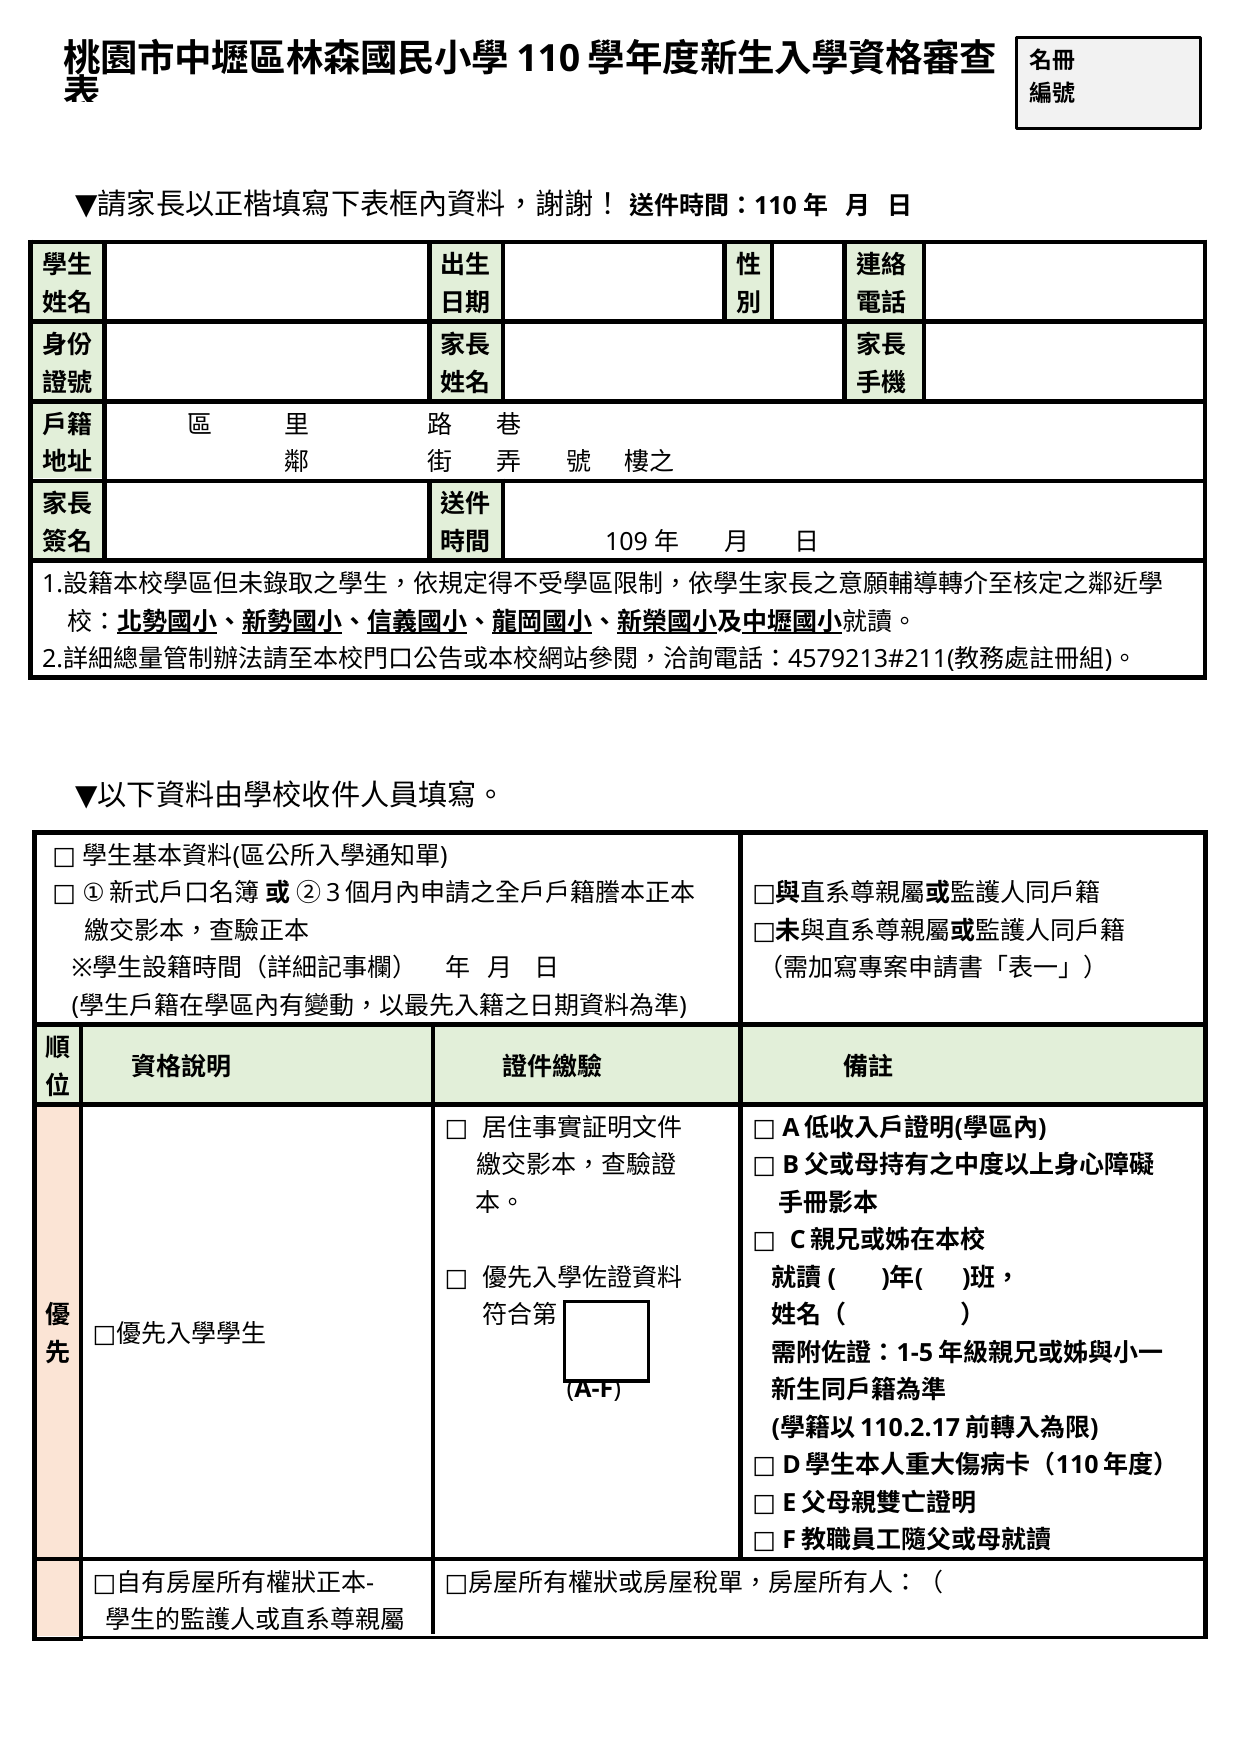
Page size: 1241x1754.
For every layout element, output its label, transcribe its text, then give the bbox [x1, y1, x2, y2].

table_cell 送件 時間 [432, 483, 501, 558]
table_cell 家長 手機 [847, 324, 922, 399]
table_cell 區 里 路 巷 鄰 街 弄 號 樓之 [107, 404, 1203, 478]
table_cell [107, 324, 427, 399]
table_header 學生 姓名 [33, 244, 102, 319]
table_cell [107, 483, 427, 558]
table_cell 優先 [37, 1107, 79, 1557]
table_cell □房屋所有權狀或房屋稅單，房屋所有人：（ ） [433, 1561, 1203, 1636]
table_cell 資格說明 [83, 1027, 431, 1102]
table_cell 家長姓名 [432, 324, 501, 399]
table_header [926, 244, 1203, 319]
table_cell □優先入學學生 [83, 1107, 431, 1557]
table_header 性別 [727, 244, 770, 319]
table_cell 順位 [37, 1027, 79, 1102]
table_cell 備註 [743, 1027, 1203, 1102]
table_cell 1 [37, 1561, 79, 1636]
text ▼以下資料由學校收件人員填寫。 [75, 755, 1165, 830]
table_cell 家長 簽名 [33, 483, 102, 558]
table_cell 109 年 月 日 [505, 483, 1203, 558]
text ▼請家長以正楷填寫下表框內資料，謝謝！ 送件時間：110 年 月 日 [75, 164, 1165, 239]
table_header 連絡 電話 [847, 244, 922, 319]
table_header □ 學生基本資料(區公所入學通知單) □ ①新式戶口名簿 或 ②3個月內申請之全戶戶籍謄本正本 繳交影本，查驗正本 ※學生設籍時間（詳細記事欄） 年 月 日 (學生戶籍在學區內有變動，以最先入籍之日期資料為準) [37, 835, 738, 1022]
table_header □與直系尊親屬或監護人同戶籍 □未與直系尊親屬或監護人同戶籍 （需加寫專案申請書「表一」） [743, 835, 1203, 1022]
table_cell 身份 證號 [33, 324, 102, 399]
table_cell 戶籍 地址 [33, 404, 102, 478]
table_cell [926, 324, 1203, 399]
table_cell □ A低收入戶證明(學區內) □ B父或母持有之中度以上身心障礙 手冊影本 C親兄或姊在本校 就讀 ( )年( )班， 姓名（ ） 需附佐證：1-5年級親兄或姊與小一 新生同戶籍為準 (學籍以110.2.17前轉入為限) □ D學生本人重大傷病卡（110年度） □ E父母親雙亡證明 □ F教職員工隨父或母就讀 [743, 1107, 1203, 1557]
table_header [107, 244, 427, 319]
table_header [774, 244, 842, 319]
table_cell 證件繳驗 [435, 1027, 738, 1102]
table_header [505, 244, 722, 319]
table_cell [505, 324, 842, 399]
table_cell □自有房屋所有權狀正本- 學生的監護人或直系尊親屬 [83, 1561, 433, 1636]
table_header 出生日期 [432, 244, 501, 319]
table_cell 1.設籍本校學區但未錄取之學生，依規定得不受學區限制，依學生家長之意願輔導轉介至核定之鄰近學校：北勢國小、新勢國小、信義國小、龍岡國小、新榮國小及中壢國小就讀。 2.詳細總量管制辦法請至本校門口公告或本校網站參閱，洽詢電話：4579213#211(教務處註冊組)。 [33, 563, 1203, 675]
table_cell 居住事實証明文件 繳交影本，查驗證 本。 優先入學佐證資料 符合第 項 (A-F) [435, 1107, 738, 1557]
